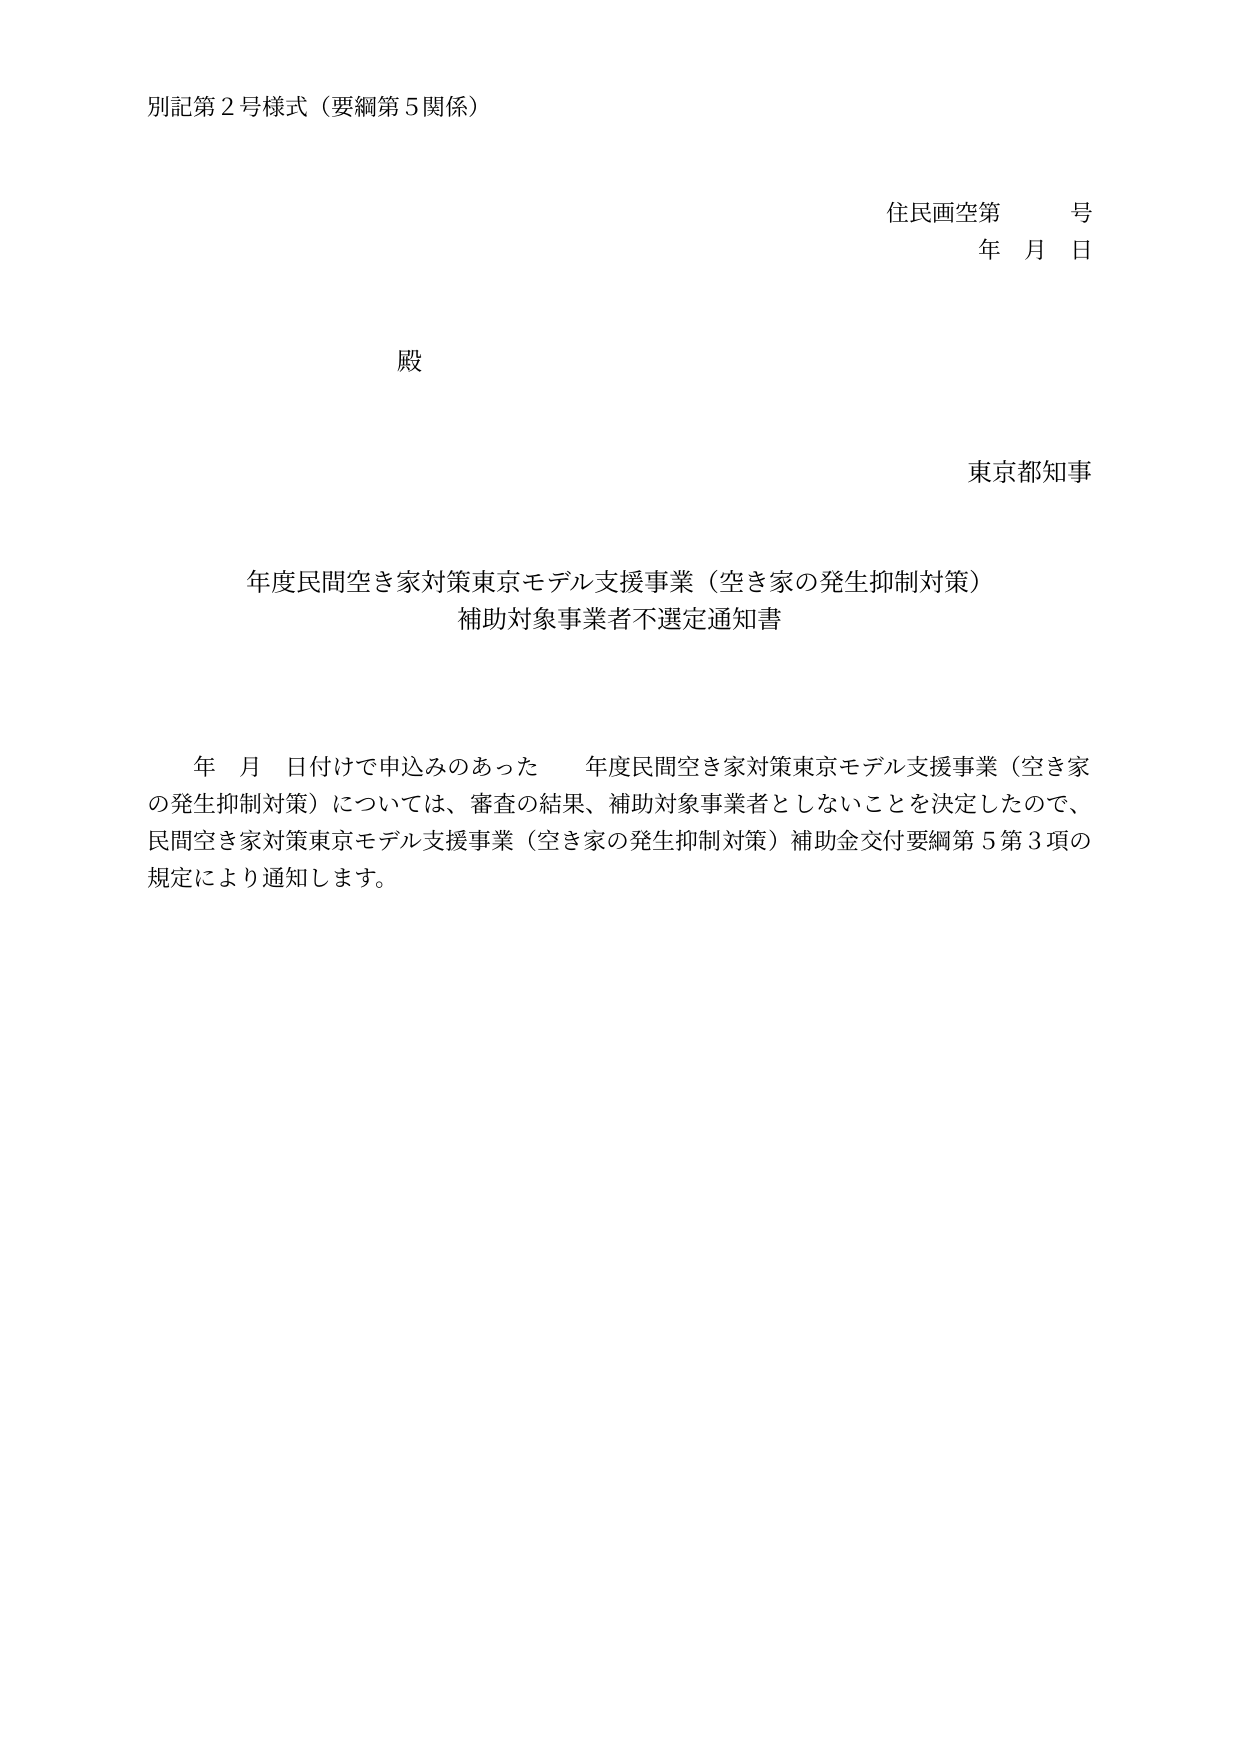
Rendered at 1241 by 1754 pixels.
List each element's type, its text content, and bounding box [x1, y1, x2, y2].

text 東京都知事 [148, 452, 1092, 489]
text 補助対象事業者不選定通知書 [148, 599, 1092, 637]
text 年 月 日 [148, 230, 1092, 267]
text 年度民間空き家対策東京モデル支援事業（空き家の発生抑制対策） [148, 563, 1092, 599]
text 住民画空第 号 [148, 193, 1092, 230]
text 年 月 日付けで申込みのあった 年度民間空き家対策東京モデル支援事業（空き家の発生抑制対策）については、審査の結果、補助対象事業者としないことを決定したので、民間空き家対策東京モデル支援事業（空き家の発生抑制対策）補助金交付要綱第５第３項の規定により通知します。 [148, 747, 1092, 895]
text 殿 [148, 341, 1092, 378]
